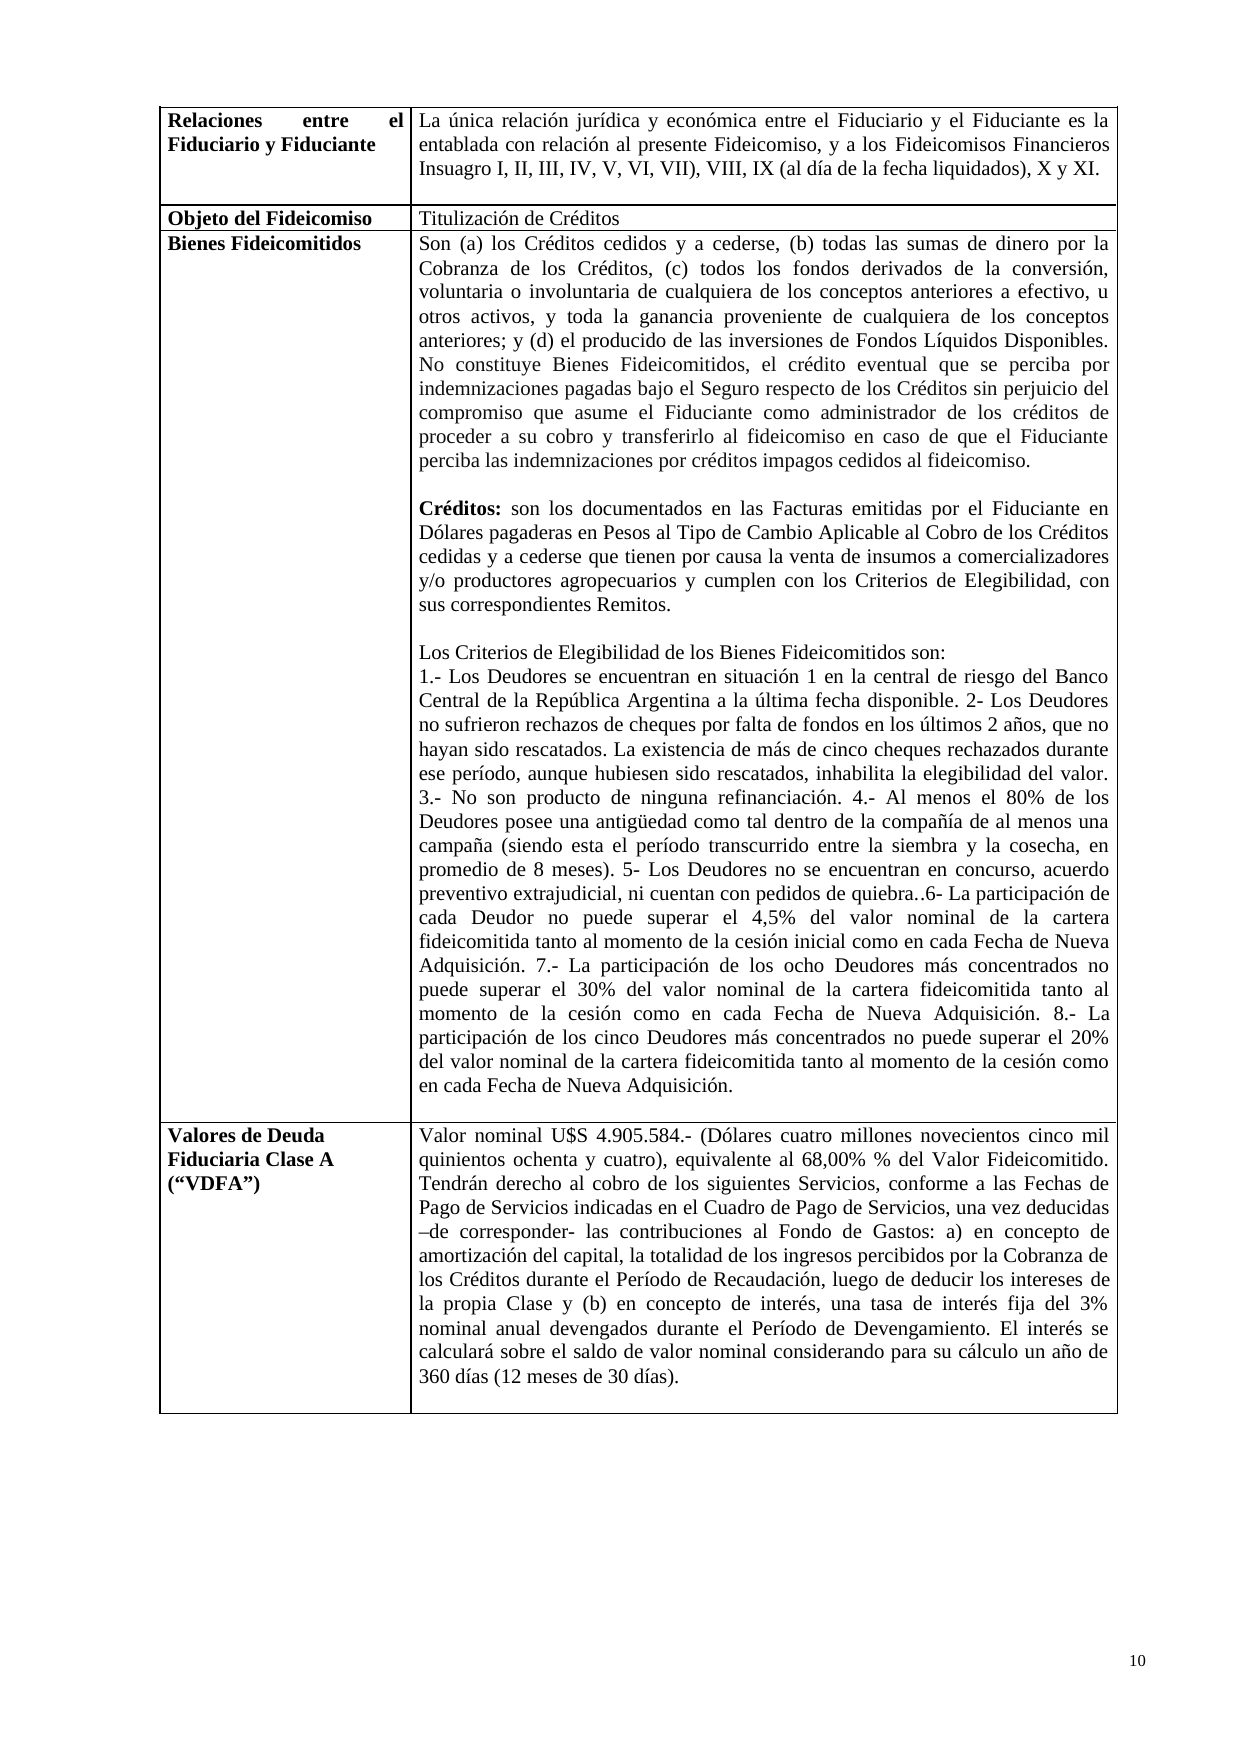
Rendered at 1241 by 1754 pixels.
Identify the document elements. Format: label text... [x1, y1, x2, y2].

table_cell Valor nominal U$S 4.905.584.- (Dólares cuatro millones novecientos cinco mil quinientos ochenta y cuatro), equivalente al 68,00% % del Valor Fideicomitido. Tendrán derecho al cobro de los siguientes Servicios, conforme a las Fechas de Pago de Servicios indicadas en el Cuadro de Pago de Servicios, una vez deducidas –de corresponder- las contribuciones al Fondo de Gastos: a) en concepto de amortización del capital, la totalidad de los ingresos percibidos por la Cobranza de los Créditos durante el Período de Recaudación, luego de deducir los intereses de la propia Clase y (b) en concepto de interés, una tasa de interés fija del 3% nominal anual devengados durante el Período de Devengamiento. El interés se calculará sobre el saldo de valor nominal considerando para su cálculo un año de 360 días (12 meses de 30 días). [412, 1121, 1117, 1413]
table_cell Titulización de Créditos [412, 204, 1117, 230]
table_cell Bienes Fideicomitidos [161, 231, 410, 1121]
table_cell Relaciones entre el Fiduciario y Fiduciante [161, 108, 410, 204]
table_cell Objeto del Fideicomiso [161, 206, 410, 230]
table_cell La única relación jurídica y económica entre el Fiduciario y el Fiduciante es la entablada con relación al presente Fideicomiso, y a los Fideicomisos Financieros Insuagro I, II, III, IV, V, VI, VII), VIII, IX (al día de la fecha liquidados), X y XI. [412, 108, 1117, 204]
table_cell Valores de Deuda Fiduciaria Clase A (“VDFA”) [161, 1123, 410, 1413]
table_cell Son (a) los Créditos cedidos y a cederse, (b) todas las sumas de dinero por la Cobranza de los Créditos, (c) todos los fondos derivados de la conversión, voluntaria o involuntaria de cualquiera de los conceptos anteriores a efectivo, u otros activos, y toda la ganancia proveniente de cualquiera de los conceptos anteriores; y (d) el producido de las inversiones de Fondos Líquidos Disponibles. No constituye Bienes Fideicomitidos, el crédito eventual que se perciba por indemnizaciones pagadas bajo el Seguro respecto de los Créditos sin perjuicio del compromiso que asume el Fiduciante como administrador de los créditos de proceder a su cobro y transferirlo al fideicomiso en caso de que el Fiduciante perciba las indemnizaciones por créditos impagos cedidos al fideicomiso. Créditos: son los documentados en las Facturas emitidas por el Fiduciante en Dólares pagaderas en Pesos al Tipo de Cambio Aplicable al Cobro de los Créditos cedidas y a cederse que tienen por causa la venta de insumos a comercializadores y/o productores agropecuarios y cumplen con los Criterios de Elegibilidad, con sus correspondientes Remitos. Los Criterios de Elegibilidad de los Bienes Fideicomitidos son: 1.- Los Deudores se encuentran en situación 1 en la central de riesgo del Banco Central de la República Argentina a la última fecha disponible. 2- Los Deudores no sufrieron rechazos de cheques por falta de fondos en los últimos 2 años, que no hayan sido rescatados. La existencia de más de cinco cheques rechazados durante ese período, aunque hubiesen sido rescatados, inhabilita la elegibilidad del valor. 3.- No son producto de ninguna refinanciación. 4.- Al menos el 80% de los Deudores posee una antigüedad como tal dentro de la compañía de al menos una campaña (siendo esta el período transcurrido entre la siembra y la cosecha, en promedio de 8 meses). 5- Los Deudores no se encuentran en concurso, acuerdo preventivo extrajudicial, ni cuentan con pedidos de quiebra..6- La participación de cada Deudor no puede superar el 4,5% del valor nominal de la cartera fideicomitida tanto al momento de la cesión inicial como en cada Fecha de Nueva Adquisición. 7.- La participación de los ocho Deudores más concentrados no puede superar el 30% del valor nominal de la cartera fideicomitida tanto al momento de la cesión como en cada Fecha de Nueva Adquisición. 8.- La participación de los cinco Deudores más concentrados no puede superar el 20% del valor nominal de la cartera fideicomitida tanto al momento de la cesión como en cada Fecha de Nueva Adquisición. [412, 230, 1117, 1121]
